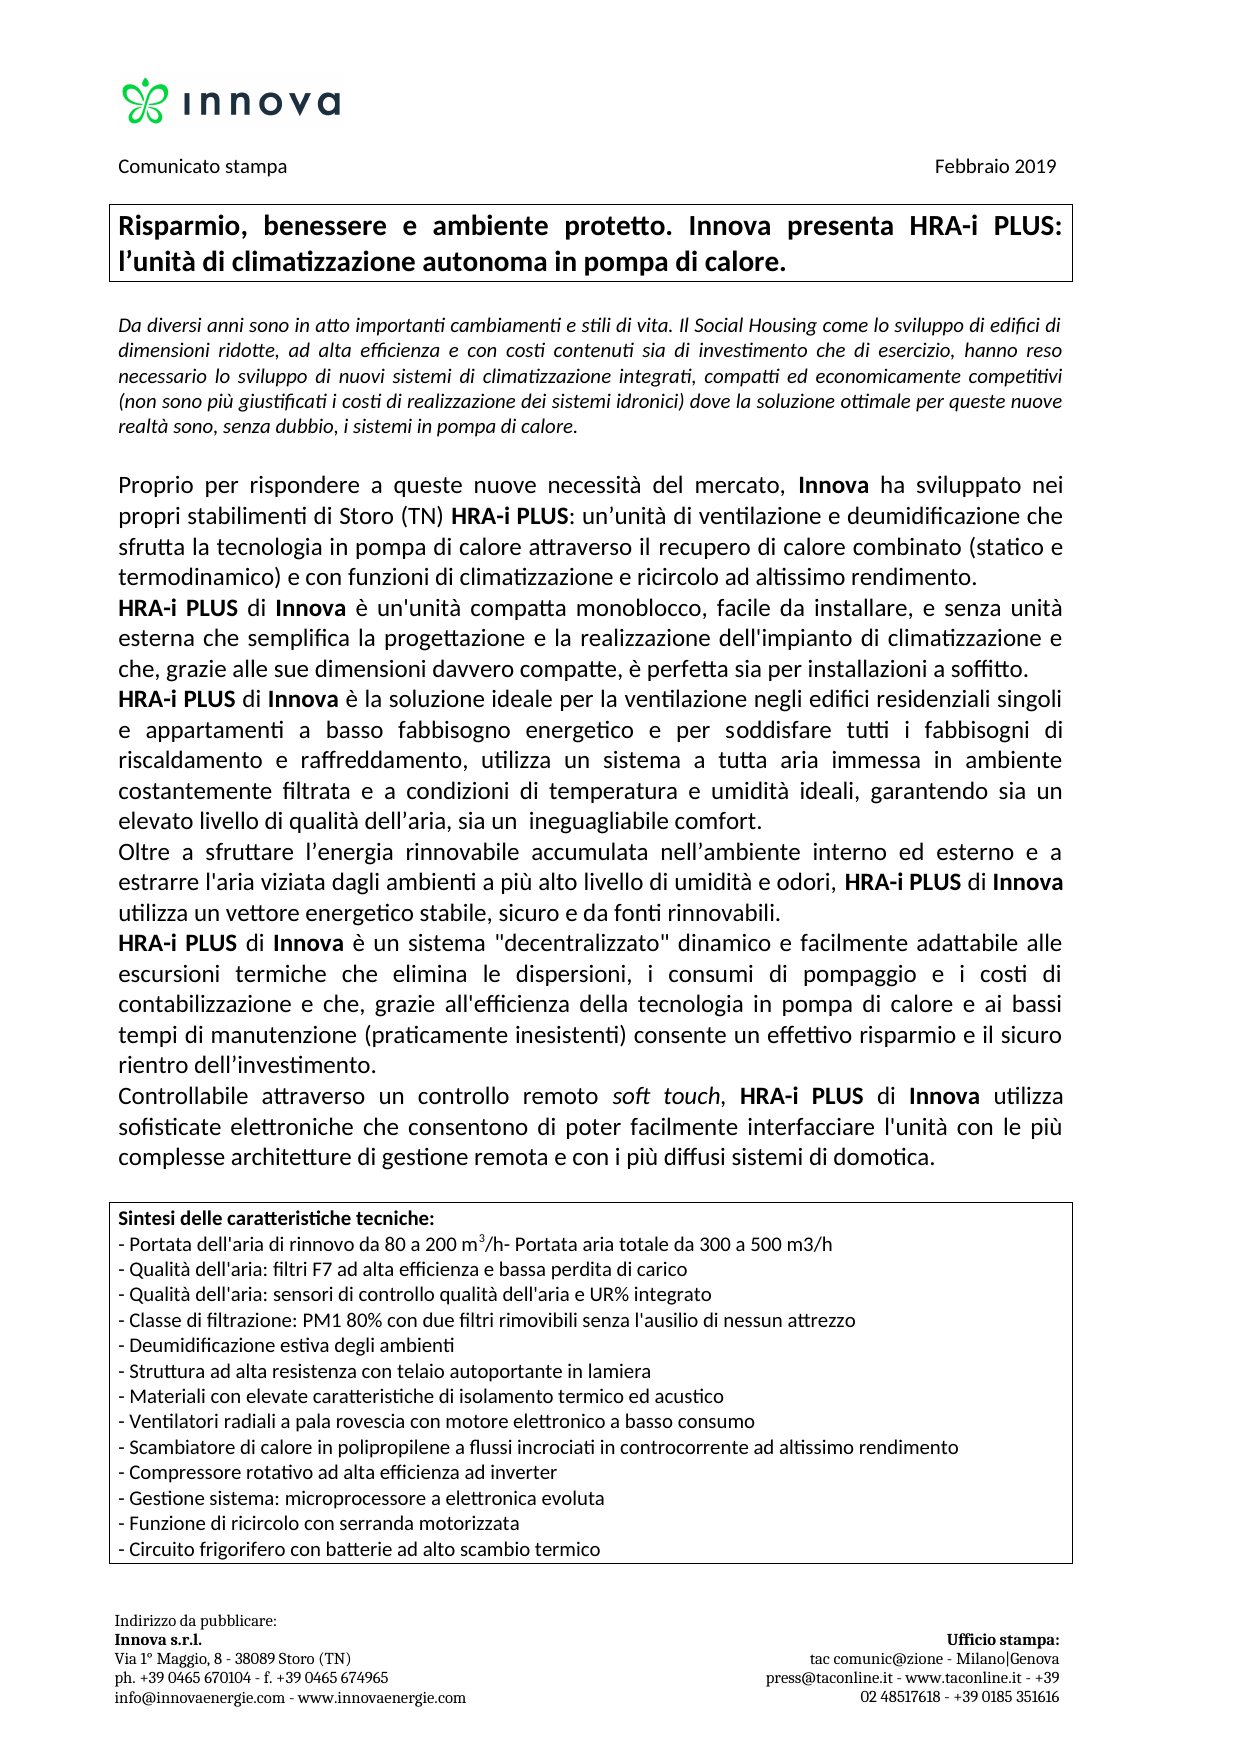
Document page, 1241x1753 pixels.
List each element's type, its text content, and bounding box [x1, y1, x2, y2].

text - Scambiatore di calore in polipropilene a flussi incrociati in controcorrente ad altissimo rendimento [118, 1434, 1064, 1459]
text - Struttura ad alta resistenza con telaio autoportante in lamiera [118, 1358, 1064, 1383]
text Comunicato stampa Febbraio 2019 [118, 153, 1064, 179]
text Oltre a sfruttare l’energia rinnovabile accumulata nell’ambiente interno ed esterno e a estrarre l'aria viziata dagli ambienti a più alto livello di umidità e odori, HRA-i PLUS di Innova utilizza un vettore energetico stabile, sicuro e da fonti rinnovabili. [118, 836, 1064, 927]
text HRA-i PLUS di Innova è un sistema "decentralizzato" dinamico e facilmente adattabile alle escursioni termiche che elimina le dispersioni, i consumi di pompaggio e i costi di contabilizzazione e che, grazie all'efficienza della tecnologia in pompa di calore e ai bassi tempi di manutenzione (praticamente inesistenti) consente un effettivo risparmio e il sicuro rientro dell’investimento. [118, 927, 1064, 1080]
text HRA-i PLUS di Innova è la soluzione ideale per la ventilazione negli edifici residenziali singoli e appartamenti a basso fabbisogno energetico e per soddisfare tutti i fabbisogni di riscaldamento e raffreddamento, utilizza un sistema a tutta aria immessa in ambiente costantemente filtrata e a condizioni di temperatura e umidità ideali, garantendo sia un elevato livello di qualità dell’aria, sia un ineguagliabile comfort. [118, 683, 1064, 836]
text - Classe di filtrazione: PM1 80% con due filtri rimovibili senza l'ausilio di nessun attrezzo [118, 1307, 1064, 1332]
text Da diversi anni sono in atto importanti cambiamenti e stili di vita. Il Social Housing come lo sviluppo di edifici di dimensioni ridotte, ad alta efficienza e con costi contenuti sia di investimento che di esercizio, hanno reso necessario lo sviluppo di nuovi sistemi di climatizzazione integrati, compatti ed economicamente competitivi (non sono più giustificati i costi di realizzazione dei sistemi idronici) dove la soluzione ottimale per queste nuove realtà sono, senza dubbio, i sistemi in pompa di calore. [118, 312, 1064, 439]
picture [118, 73, 343, 128]
text Proprio per rispondere a queste nuove necessità del mercato, Innova ha sviluppato nei propri stabilimenti di Storo (TN) HRA-i PLUS: un’unità di ventilazione e deumidificazione che sfrutta la tecnologia in pompa di calore attraverso il recupero di calore combinato (statico e termodinamico) e con funzioni di climatizzazione e ricircolo ad altissimo rendimento. [118, 470, 1064, 592]
text HRA-i PLUS di Innova è un'unità compatta monoblocco, facile da installare, e senza unità esterna che semplifica la progettazione e la realizzazione dell'impianto di climatizzazione e che, grazie alle sue dimensioni davvero compatte, è perfetta sia per installazioni a soffitto. [118, 592, 1064, 683]
text Risparmio, benessere e ambiente protetto. Innova presenta HRA-i PLUS: l’unità di climatizzazione autonoma in pompa di calore. [110, 205, 1072, 281]
text - Qualità dell'aria: sensori di controllo qualità dell'aria e UR% integrato [118, 1282, 1064, 1307]
text - Qualità dell'aria: filtri F7 ad alta efficienza e bassa perdita di carico [118, 1256, 1064, 1282]
text - Materiali con elevate caratteristiche di isolamento termico ed acustico [118, 1383, 1064, 1409]
text Sintesi delle caratteristiche tecniche: [110, 1203, 1072, 1231]
text Controllabile attraverso un controllo remoto soft touch, HRA-i PLUS di Innova utilizza sofisticate elettroniche che consentono di poter facilmente interfacciare l'unità con le più complesse architetture di gestione remota e con i più diffusi sistemi di domotica. [118, 1080, 1064, 1172]
text - Portata dell'aria di rinnovo da 80 a 200 m3/h- Portata aria totale da 300 a 500 m3/h [118, 1231, 1064, 1256]
text - Deumidificazione estiva degli ambienti [118, 1332, 1064, 1358]
text - Circuito frigorifero con batterie ad alto scambio termico [110, 1533, 1072, 1563]
text - Compressore rotativo ad alta efficienza ad inverter [118, 1459, 1064, 1485]
text - Gestione sistema: microprocessore a elettronica evoluta [118, 1485, 1064, 1510]
text - Funzione di ricircolo con serranda motorizzata [118, 1510, 1064, 1533]
text - Ventilatori radiali a pala rovescia con motore elettronico a basso consumo [118, 1409, 1064, 1434]
